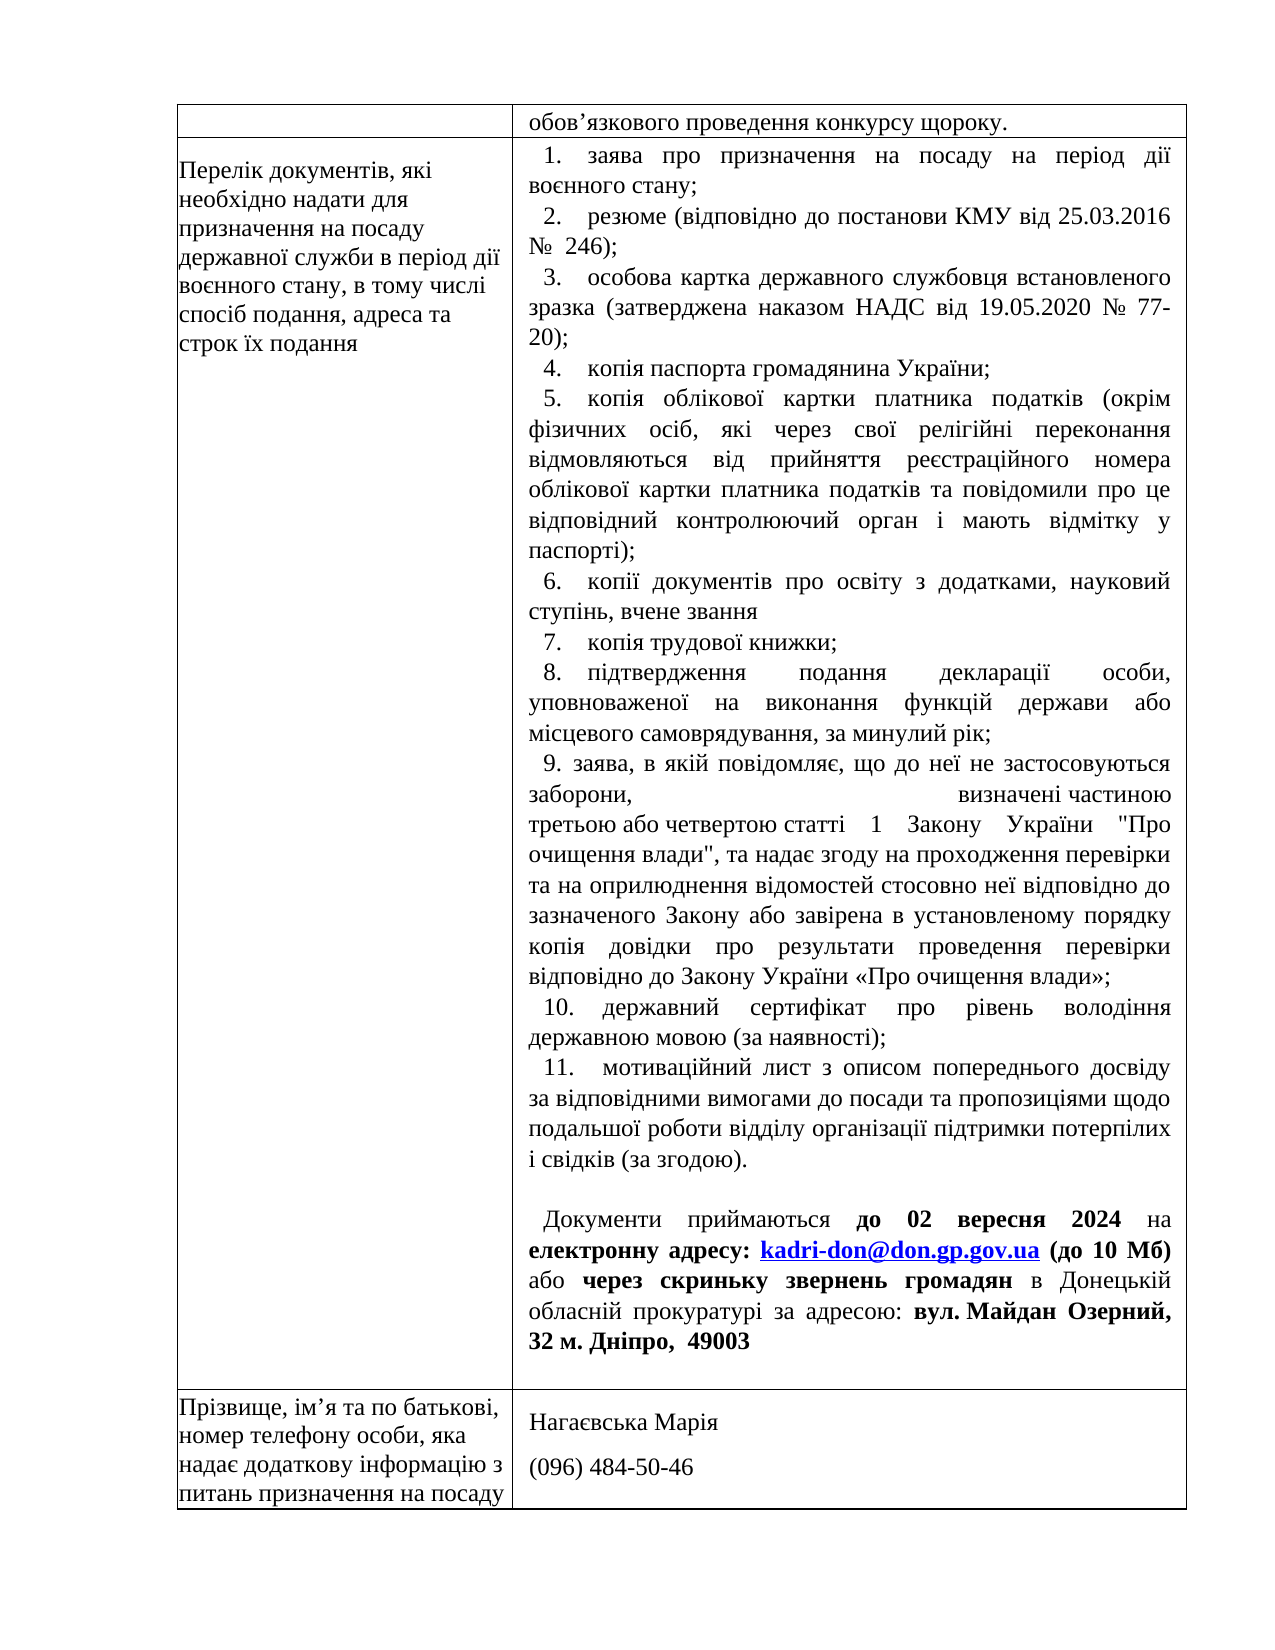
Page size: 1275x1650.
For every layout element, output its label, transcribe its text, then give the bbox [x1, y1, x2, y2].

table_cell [513, 105, 1186, 137]
table_cell заява про призначення на посаду на період дії воєнного стану; резюме (відповідно до постанови КМУ від 25.03.2016 № 246); особова картка державного службовця встановленого зразка (затверджена наказом НАДС від 19.05.2020 № 77-20); копія паспорта громадянина України; копія облікової картки платника податків (окрім фізичних осіб, які через свої релігійні переконання відмовляються від прийняття реєстраційного номера облікової картки платника податків та повідомили про це відповідний контролюючий орган і мають відмітку у паспорті); копії документів про освіту з додатками, науковий ступінь, вчене звання копія трудової книжки; підтвердження подання декларації особи, уповноваженої на виконання функцій держави або місцевого самоврядування, за минулий рік; заява, в якій повідомляє, що до неї не застосовуються заборони, визначені частиною третьою або четвертою статті 1 Закону України "Про очищення влади", та надає згоду на проходження перевірки та на оприлюднення відомостей стосовно неї відповідно до зазначеного Закону або завірена в установленому порядку копія довідки про результати проведення перевірки відповідно до Закону України «Про очищення влади»; державний сертифікат про рівень володіння державною мовою (за наявності); мотиваційний лист з описом попереднього досвіду за відповідними вимогами до посади та пропозиціями щодо подальшої роботи відділу організації підтримки потерпілих і свідків (за згодою). Документи приймаються до 02 вересня 2024 на електронну адресу: kadri-don@don.gp.gov.ua (до 10 Мб) або через скриньку звернень громадян в Донецькій обласній прокуратурі за адресою: вул. Майдан Озерний, 32 м. Дніпро, 49003 [513, 138, 1186, 1389]
table_cell Нагаєвська Марія (096) 484-50-46 [513, 1390, 1186, 1508]
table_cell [178, 105, 512, 137]
table_cell Перелік документів, які необхідно надати для призначення на посаду державної служби в період дії воєнного стану, в тому числі спосіб подання, адреса та строк їх подання [178, 138, 512, 1389]
table_cell Прізвище, ім’я та по батькові, номер телефону особи, яка надає додаткову інформацію з питань призначення на посаду [178, 1390, 512, 1508]
